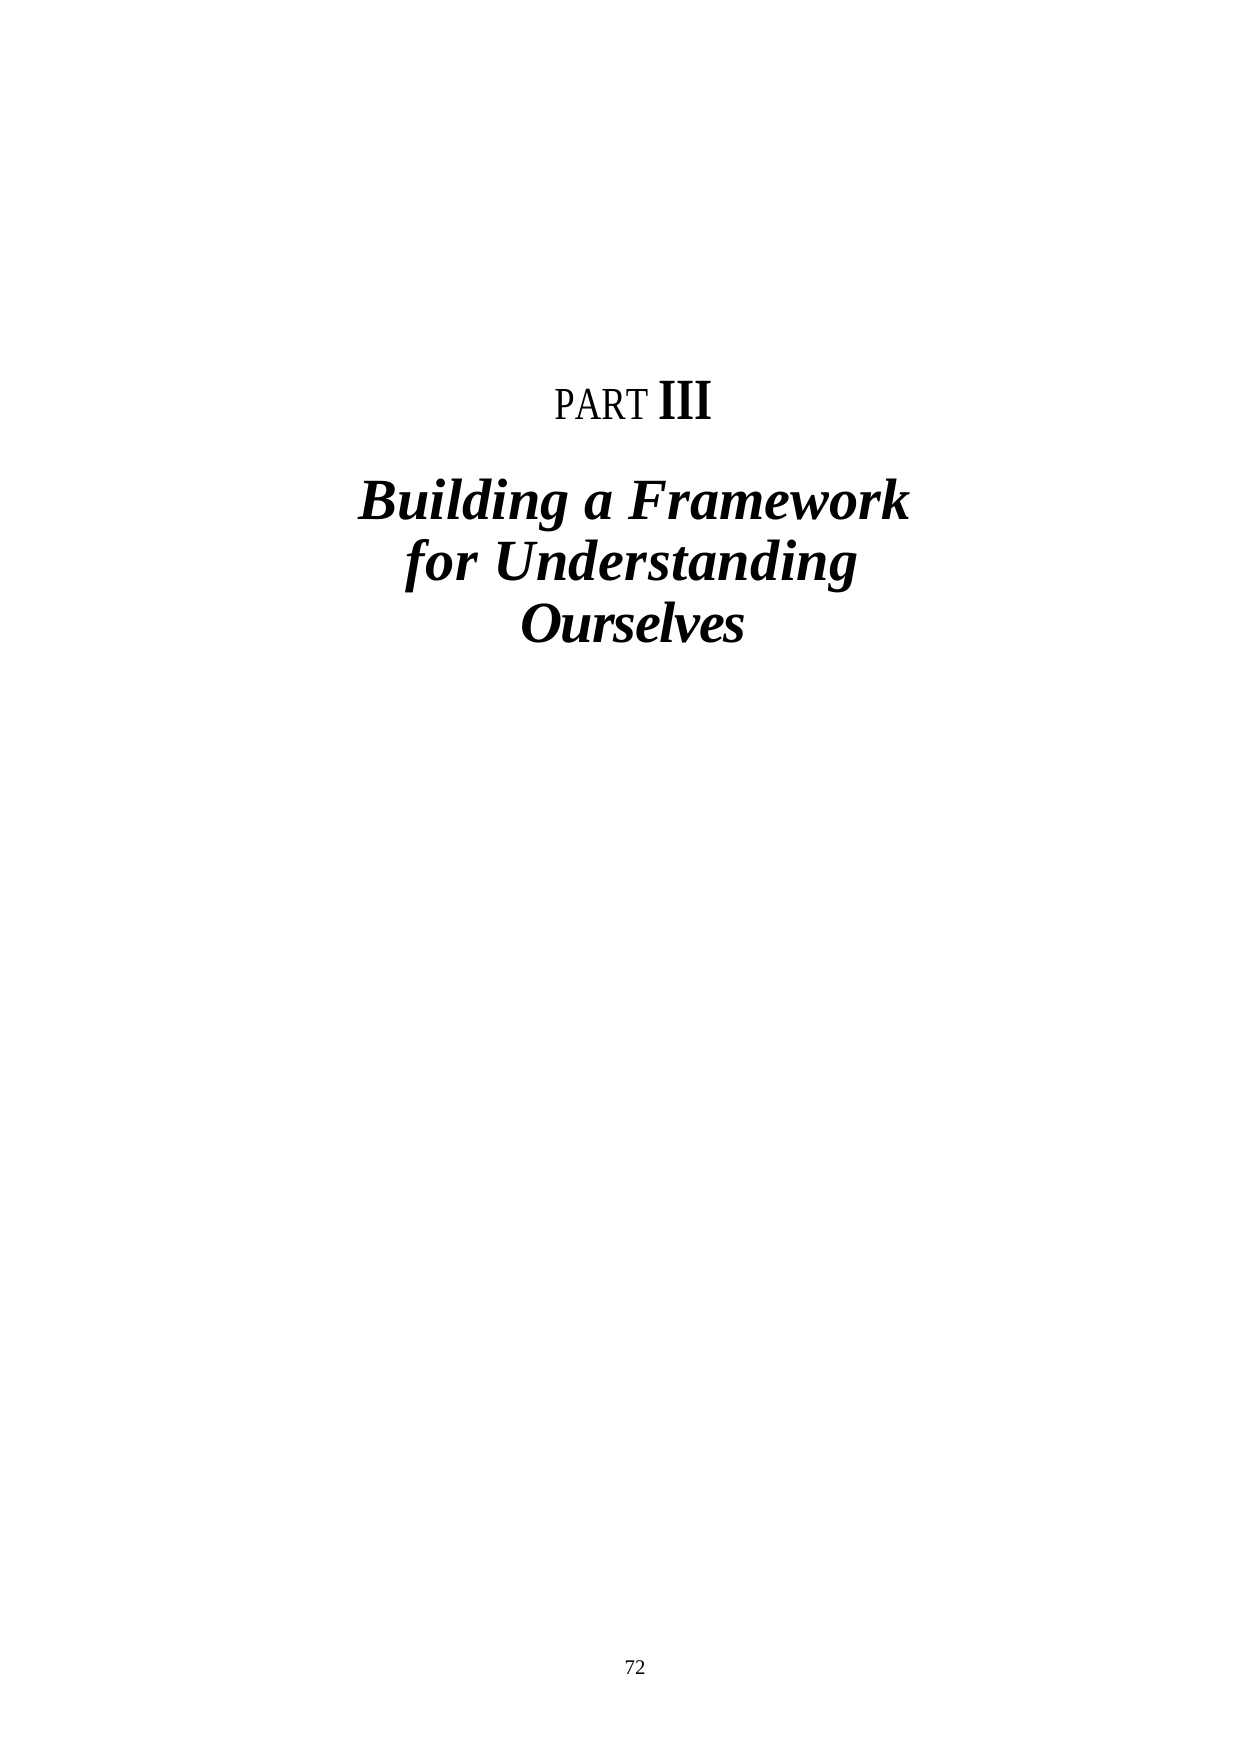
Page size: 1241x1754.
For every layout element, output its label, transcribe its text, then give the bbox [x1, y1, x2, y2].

text Building a Framework [177, 470, 1092, 531]
text for Understanding [177, 531, 1088, 593]
text Ourselves [177, 593, 1090, 654]
text PART III [177, 378, 1090, 430]
